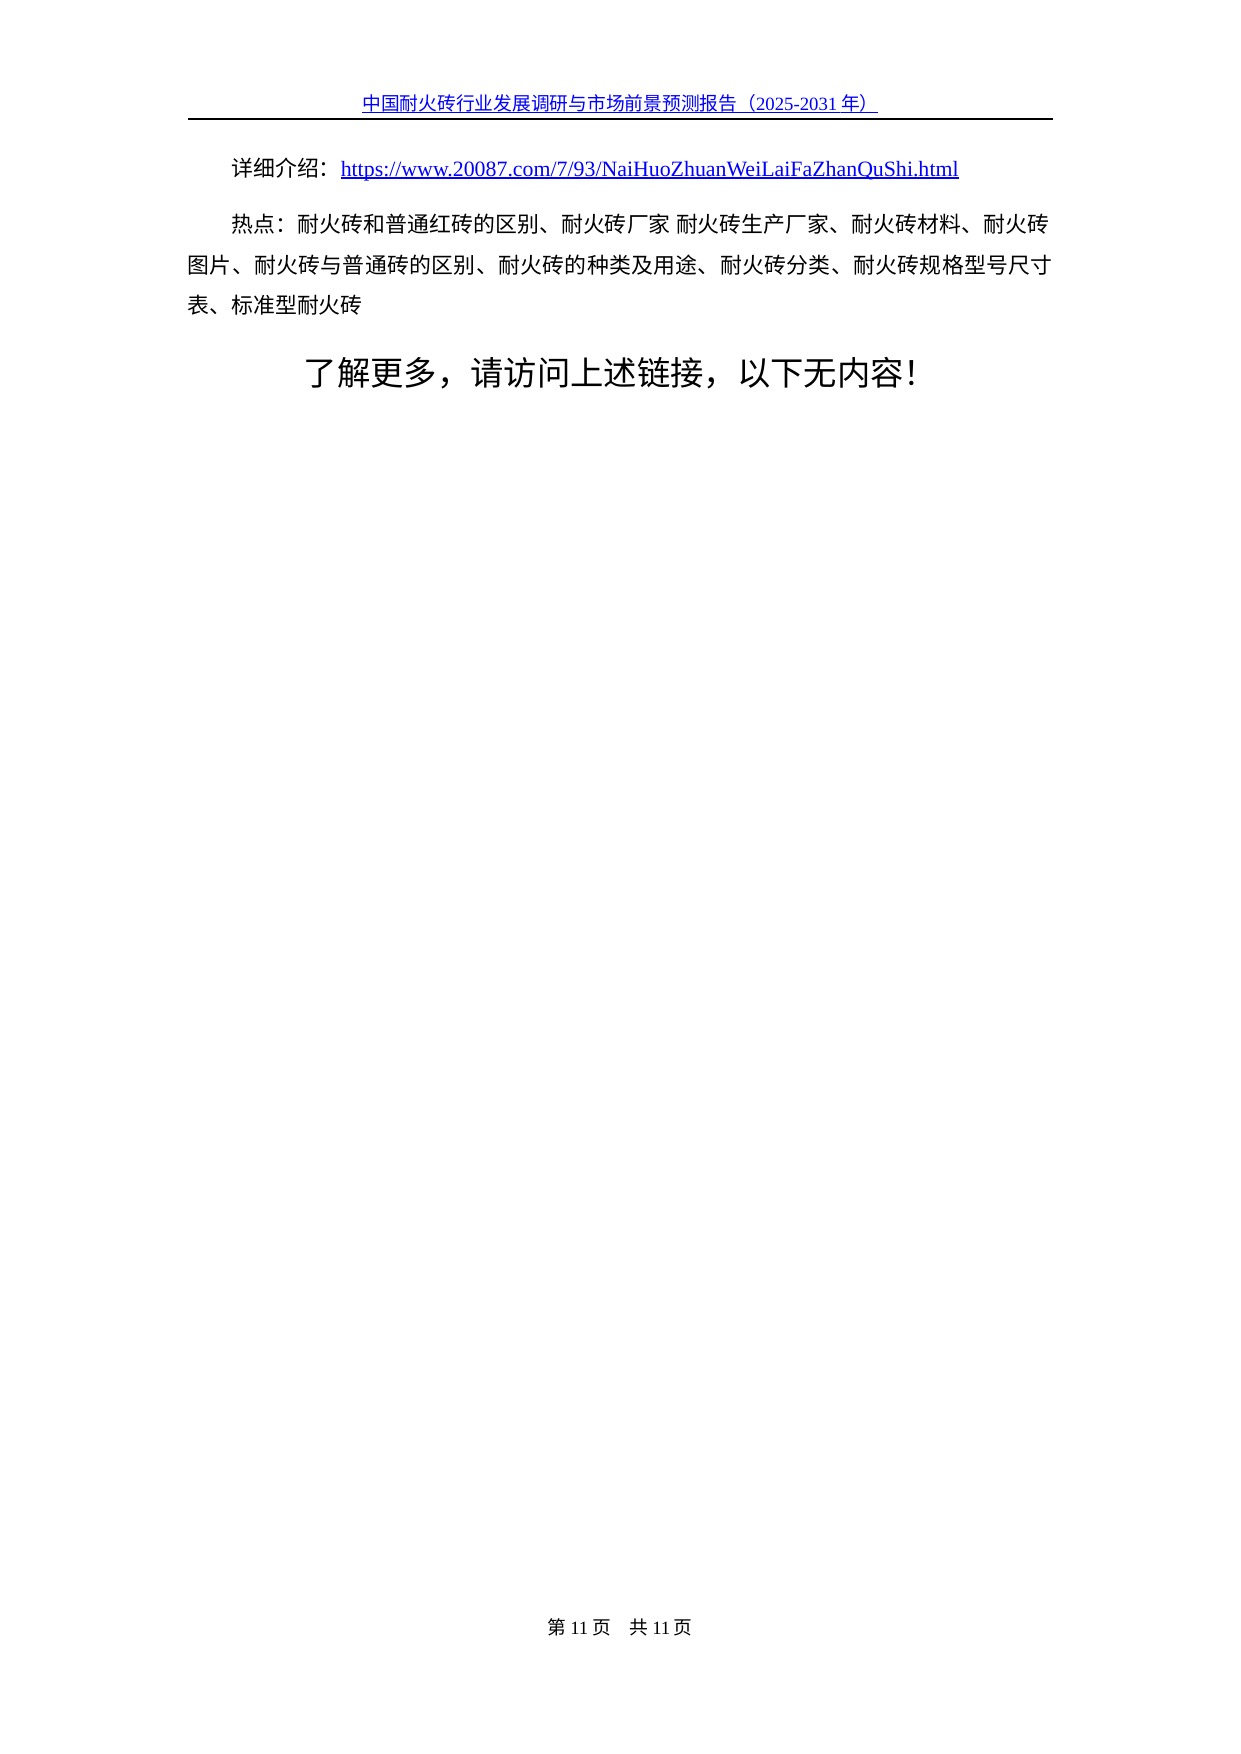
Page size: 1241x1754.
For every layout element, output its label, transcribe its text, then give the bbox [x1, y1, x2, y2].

text 热点：耐火砖和普通红砖的区别、耐火砖厂家 耐火砖生产厂家、耐火砖材料、耐火砖图片、耐火砖与普通砖的区别、耐火砖的种类及用途、耐火砖分类、耐火砖规格型号尺寸表、标准型耐火砖 [187, 207, 1053, 321]
text 详细介绍：https://www.20087.com/7/93/NaiHuoZhuanWeiLaiFaZhanQuShi.html [187, 150, 1053, 183]
title 了解更多，请访问上述链接，以下无内容！ [187, 338, 1053, 403]
